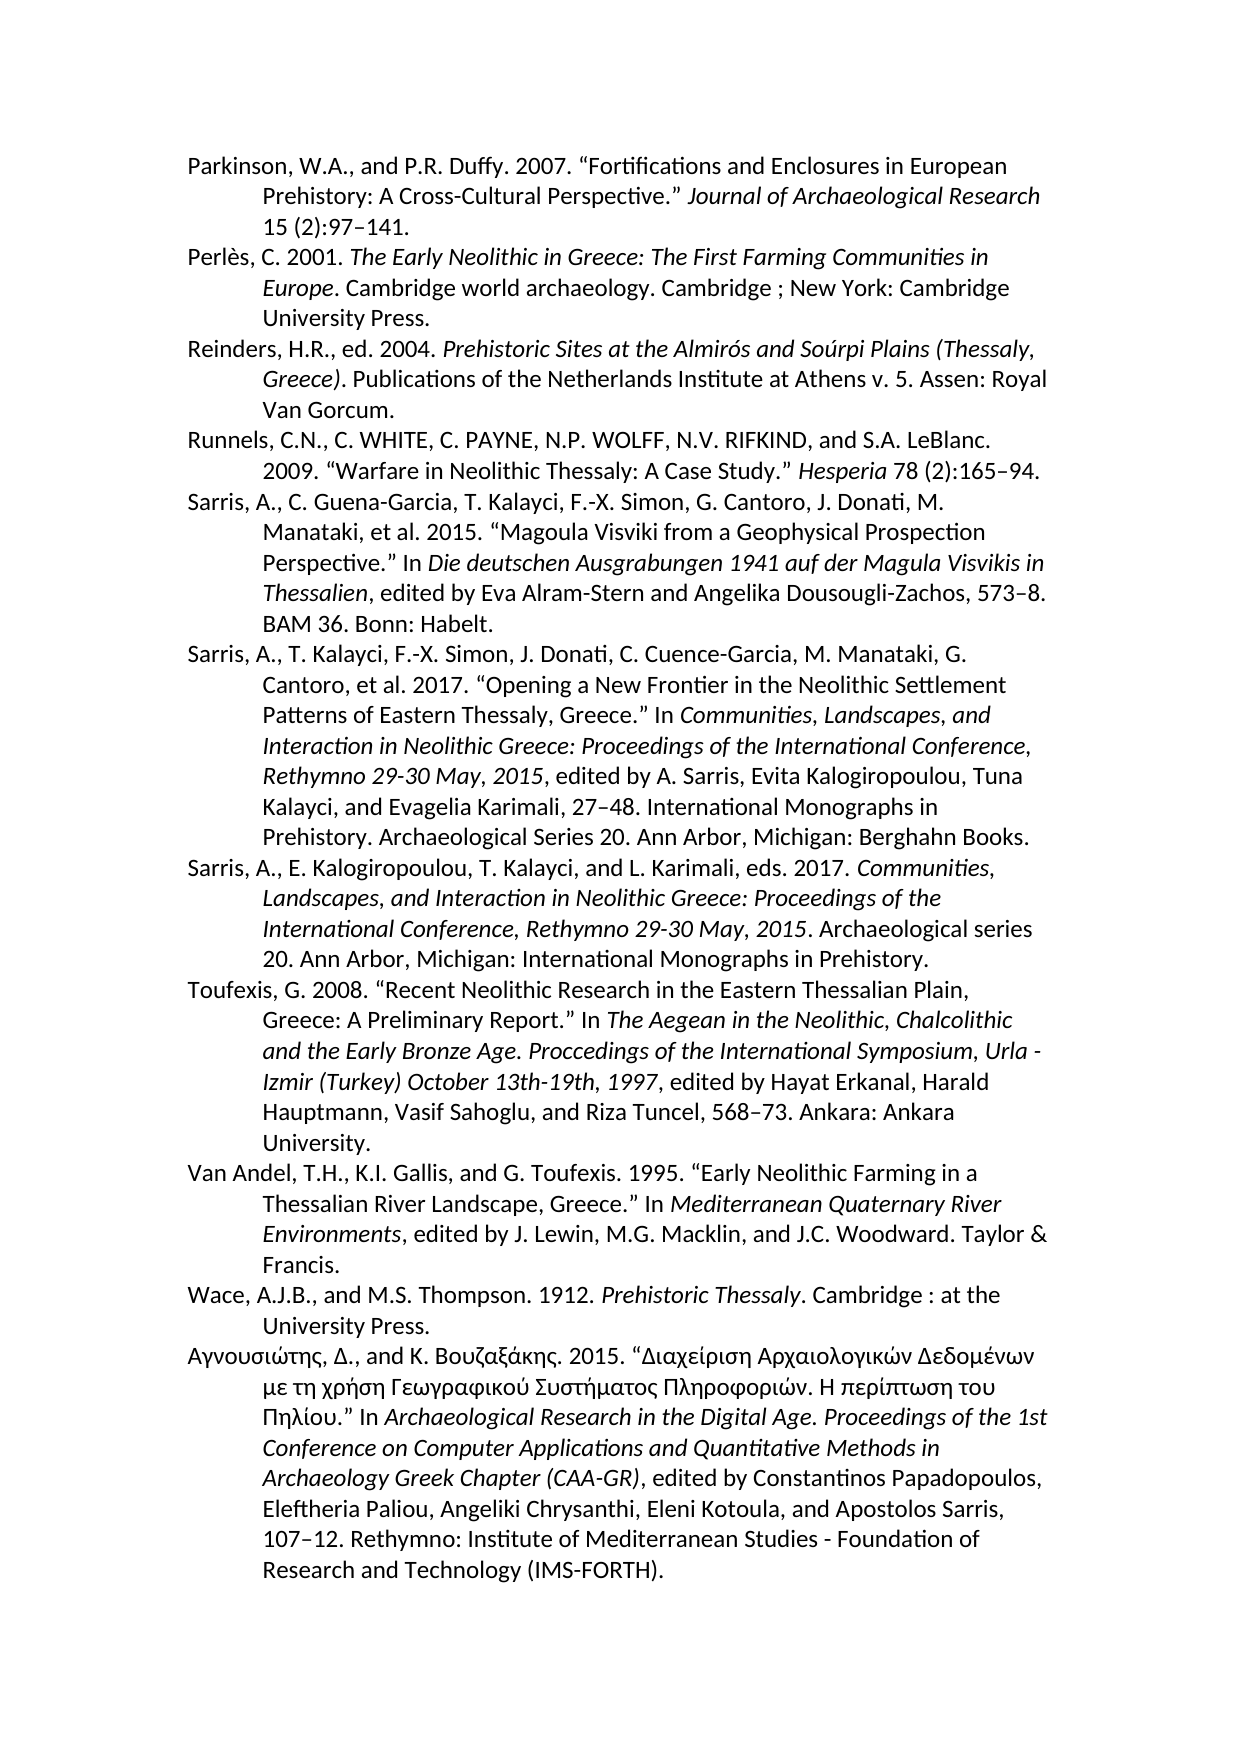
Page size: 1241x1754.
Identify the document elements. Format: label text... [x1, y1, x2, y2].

text Perlès, C. 2001. The Early Neolithic in Greece: The First Farming Communities in Europe. Cambridge world archaeology. Cambridge ; New York: Cambridge University Press. [187, 242, 1053, 333]
text Αγνουσιώτης, Δ., and Κ. Βουζαξάκης. 2015. “Διαχείριση Αρχαιολογικών Δεδομένων με τη χρήση Γεωγραφικού Συστήματος Πληροφοριών. Η περίπτωση του Πηλίου.” In Archaeological Research in the Digital Age. Proceedings of the 1st Conference on Computer Applications and Quantitative Methods in Archaeology Greek Chapter (CAA-GR), edited by Constantinos Papadopoulos, Eleftheria Paliou, Angeliki Chrysanthi, Eleni Kotoula, and Apostolos Sarris, 107–12. Rethymno: Institute of Mediterranean Studies - Foundation of Research and Technology (IMS-FORTH). [187, 1340, 1053, 1584]
text Reinders, H.R., ed. 2004. Prehistoric Sites at the Almirós and Soúrpi Plains (Thessaly, Greece). Publications of the Netherlands Institute at Athens v. 5. Assen: Royal Van Gorcum. [187, 333, 1053, 425]
text Parkinson, W.A., and P.R. Duffy. 2007. “Fortifications and Enclosures in European Prehistory: A Cross-Cultural Perspective.” Journal of Archaeological Research 15 (2):97–141. [187, 150, 1053, 242]
text Wace, A.J.B., and M.S. Thompson. 1912. Prehistoric Thessaly. Cambridge : at the University Press. [187, 1279, 1053, 1340]
text Sarris, A., T. Kalayci, F.-X. Simon, J. Donati, C. Cuence-Garcia, M. Manataki, G. Cantoro, et al. 2017. “Opening a New Frontier in the Neolithic Settlement Patterns of Eastern Thessaly, Greece.” In Communities, Landscapes, and Interaction in Neolithic Greece: Proceedings of the International Conference, Rethymno 29-30 May, 2015, edited by A. Sarris, Evita Kalogiropoulou, Tuna Kalayci, and Evagelia Karimali, 27–48. International Monographs in Prehistory. Archaeological Series 20. Ann Arbor, Michigan: Berghahn Books. [187, 638, 1053, 852]
text Sarris, A., C. Guena-Garcia, T. Kalayci, F.-X. Simon, G. Cantoro, J. Donati, M. Manataki, et al. 2015. “Magoula Visviki from a Geophysical Prospection Perspective.” In Die deutschen Ausgrabungen 1941 auf der Magula Visvikis in Thessalien, edited by Eva Alram-Stern and Angelika Dousougli-Zachos, 573–8. BAM 36. Bonn: Habelt. [187, 486, 1053, 638]
text Van Andel, T.H., K.I. Gallis, and G. Toufexis. 1995. “Early Neolithic Farming in a Thessalian River Landscape, Greece.” In Mediterranean Quaternary River Environments, edited by J. Lewin, M.G. Macklin, and J.C. Woodward. Taylor & Francis. [187, 1157, 1053, 1279]
text Toufexis, G. 2008. “Recent Neolithic Research in the Eastern Thessalian Plain, Greece: A Preliminary Report.” In The Aegean in the Neolithic, Chalcolithic and the Early Bronze Age. Proccedings of the International Symposium, Urla - Izmir (Turkey) October 13th-19th, 1997, edited by Hayat Erkanal, Harald Hauptmann, Vasif Sahoglu, and Riza Tuncel, 568–73. Ankara: Ankara University. [187, 974, 1053, 1157]
text Sarris, A., E. Kalogiropoulou, T. Kalayci, and L. Karimali, eds. 2017. Communities, Landscapes, and Interaction in Neolithic Greece: Proceedings of the International Conference, Rethymno 29-30 May, 2015. Archaeological series 20. Ann Arbor, Michigan: International Monographs in Prehistory. [187, 852, 1053, 974]
text Runnels, C.N., C. WHITE, C. PAYNE, N.P. WOLFF, N.V. RIFKIND, and S.A. LeBlanc. 2009. “Warfare in Neolithic Thessaly: A Case Study.” Hesperia 78 (2):165–94. [187, 425, 1053, 486]
